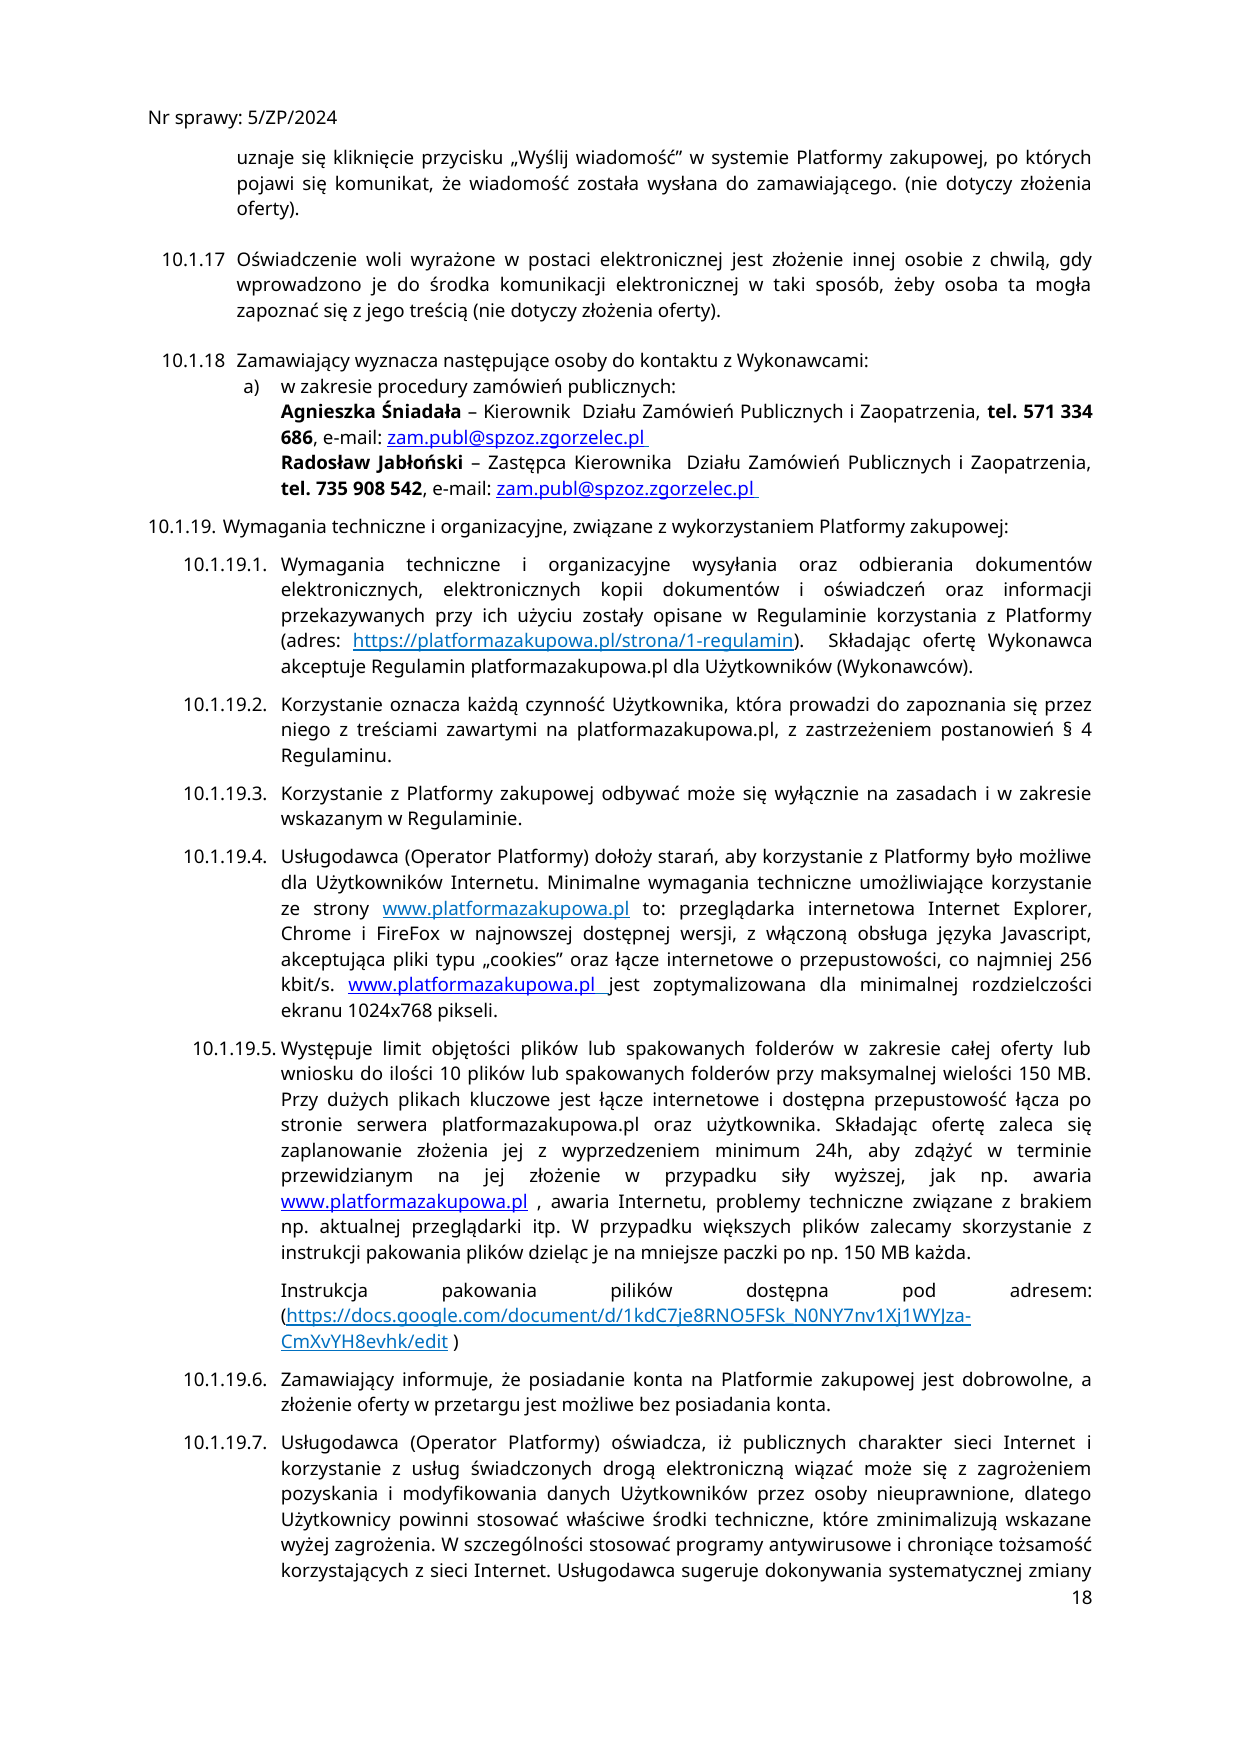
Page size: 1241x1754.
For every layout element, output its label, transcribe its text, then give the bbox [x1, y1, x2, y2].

text Instrukcja pakowania pilików dostępna pod adresem: (https://docs.google.com/document/d/1kdC7je8RNO5FSk_N0NY7nv1Xj1WYJza-CmXvYH8evhk/edit ) [281, 1277, 1093, 1354]
list Korzystanie z Platformy zakupowej odbywać może się wyłącznie na zasadach i w zakresie wskazanym w Regulaminie. [183, 780, 1093, 831]
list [161, 144, 1093, 221]
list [183, 1430, 1093, 1583]
list Występuje limit objętości plików lub spakowanych folderów w zakresie całej oferty lub wniosku do ilości 10 plików lub spakowanych folderów przy maksymalnej wielości 150 MB. Przy dużych plikach kluczowe jest łącze internetowe i dostępna przepustowość łącza po stronie serwera platformazakupowa.pl oraz użytkownika. Składając ofertę zaleca się zaplanowanie złożenia jej z wyprzedzeniem minimum 24h, aby zdążyć w terminie przewidzianym na jej złożenie w przypadku siły wyższej, jak np. awaria www.platformazakupowa.pl , awaria Internetu, problemy techniczne związane z brakiem np. aktualnej przeglądarki itp. W przypadku większych plików zalecamy skorzystanie z instrukcji pakowania plików dzieląc je na mniejsze paczki po np. 150 MB każda. [192, 1035, 1093, 1264]
text Agnieszka Śniadała – Kierownik Działu Zamówień Publicznych i Zaopatrzenia, tel. 571 334 686, e-mail: zam.publ@spzoz.zgorzelec.pl [281, 398, 1093, 449]
list Zamawiający wyznacza następujące osoby do kontaktu z Wykonawcami: [161, 347, 1093, 373]
text Radosław Jabłoński – Zastępca Kierownika Działu Zamówień Publicznych i Zaopatrzenia, tel. 735 908 542, e-mail: zam.publ@spzoz.zgorzelec.pl [281, 449, 1093, 501]
list Oświadczenie woli wyrażone w postaci elektronicznej jest złożenie innej osobie z chwilą, gdy wprowadzono je do środka komunikacji elektronicznej w taki sposób, żeby osoba ta mogła zapoznać się z jego treścią (nie dotyczy złożenia oferty). [161, 246, 1093, 322]
list Korzystanie oznacza każdą czynność Użytkownika, która prowadzi do zapoznania się przez niego z treściami zawartymi na platformazakupowa.pl, z zastrzeżeniem postanowień § 4 Regulaminu. [183, 691, 1093, 768]
list Wymagania techniczne i organizacyjne wysyłania oraz odbierania dokumentów elektronicznych, elektronicznych kopii dokumentów i oświadczeń oraz informacji przekazywanych przy ich użyciu zostały opisane w Regulaminie korzystania z Platformy (adres: https://platformazakupowa.pl/strona/1-regulamin). Składając ofertę Wykonawca akceptuje Regulamin platformazakupowa.pl dla Użytkowników (Wykonawców). [183, 551, 1093, 679]
list w zakresie procedury zamówień publicznych: [243, 373, 1093, 398]
list Wymagania techniczne i organizacyjne, związane z wykorzystaniem Platformy zakupowej: [148, 513, 1093, 538]
list Zamawiający informuje, że posiadanie konta na Platformie zakupowej jest dobrowolne, a złożenie oferty w przetargu jest możliwe bez posiadania konta. [183, 1366, 1093, 1417]
list Usługodawca (Operator Platformy) dołoży starań, aby korzystanie z Platformy było możliwe dla Użytkowników Internetu. Minimalne wymagania techniczne umożliwiające korzystanie ze strony www.platformazakupowa.pl to: przeglądarka internetowa Internet Explorer, Chrome i FireFox w najnowszej dostępnej wersji, z włączoną obsługa języka Javascript, akceptująca pliki typu „cookies” oraz łącze internetowe o przepustowości, co najmniej 256 kbit/s. www.platformazakupowa.pl jest zoptymalizowana dla minimalnej rozdzielczości ekranu 1024x768 pikseli. [183, 844, 1093, 1022]
